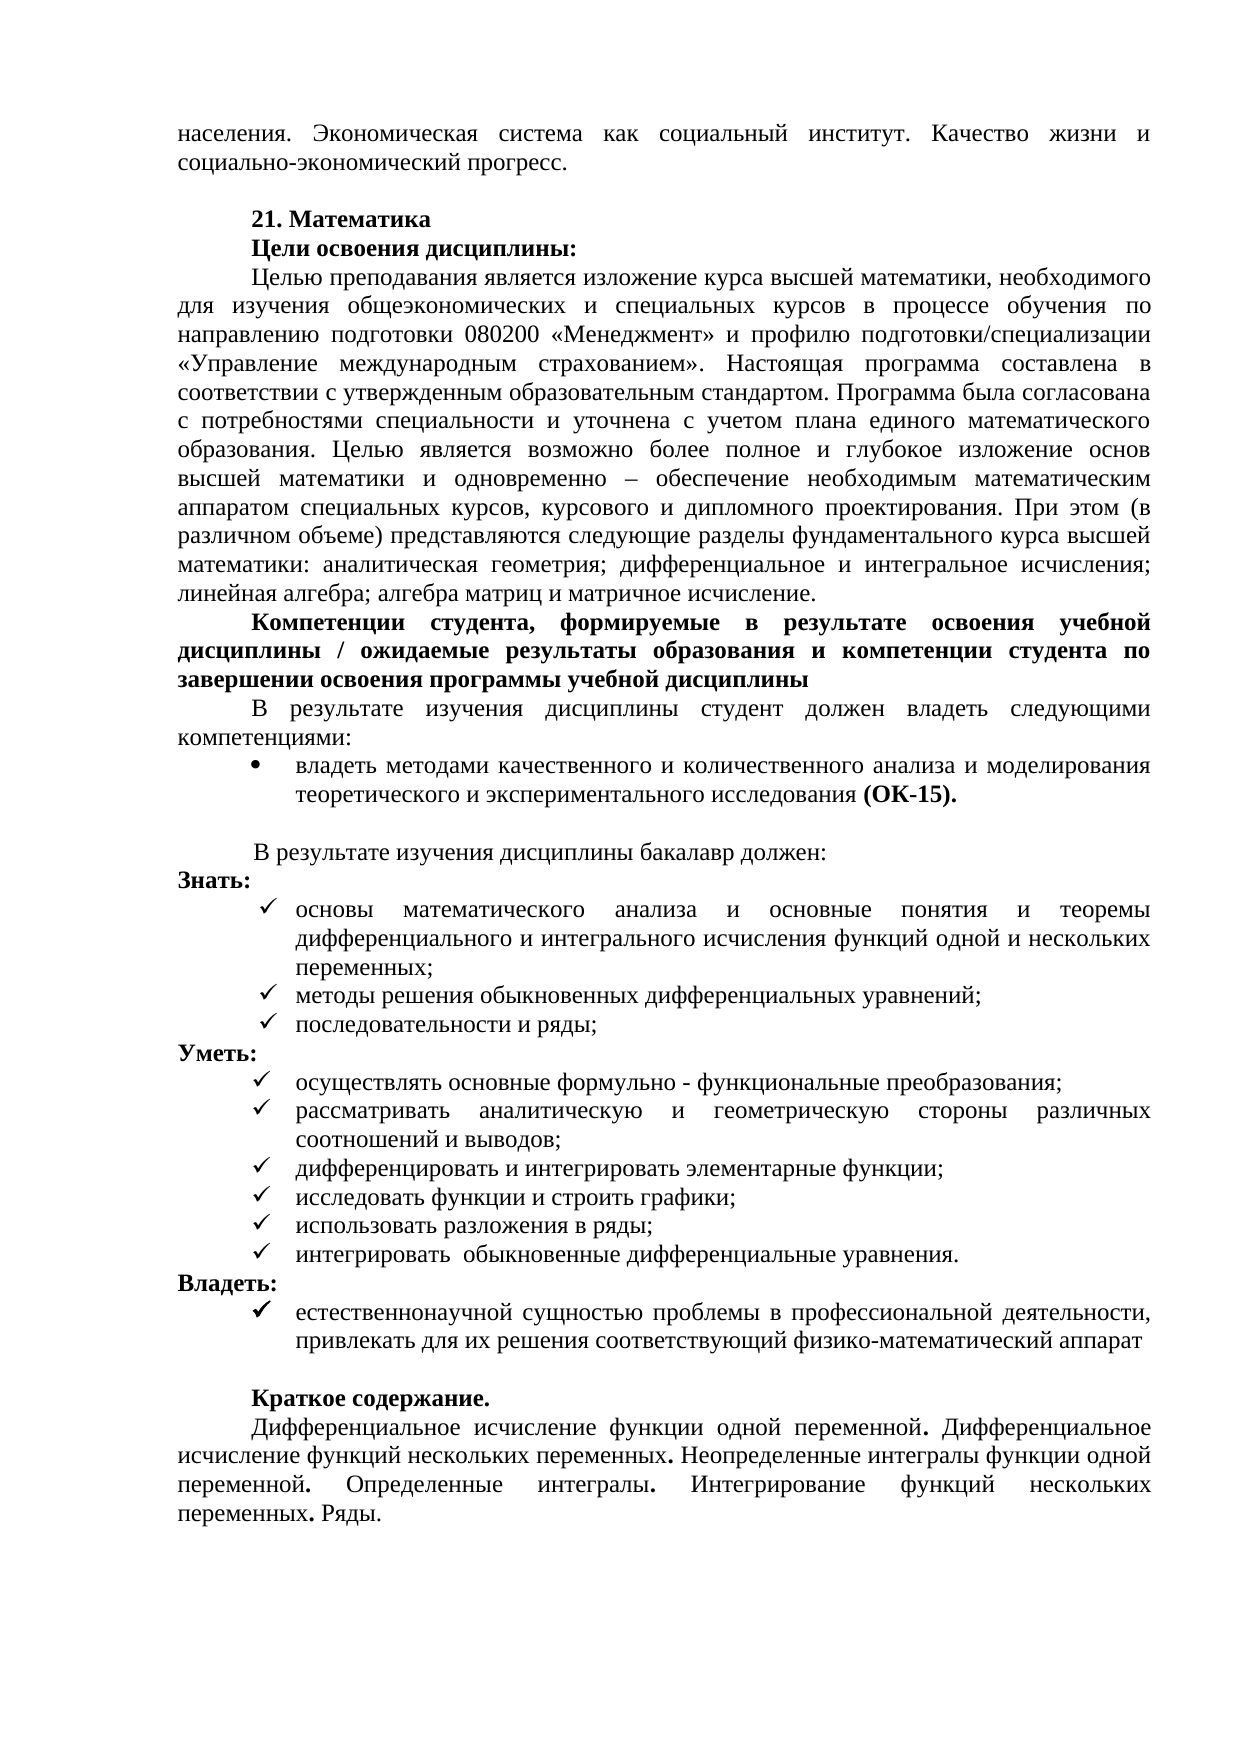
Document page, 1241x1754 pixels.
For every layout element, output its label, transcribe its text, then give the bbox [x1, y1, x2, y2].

text Владеть: [177, 1268, 1152, 1297]
text В результате изучения дисциплины студент должен владеть следующими компетенциями: [177, 693, 1152, 751]
list естественнонаучной сущностью проблемы в профессиональной деятельности, привлекать для их решения соответствующий физико-математический аппарат [251, 1297, 1152, 1354]
text Компетенции студента, формируемые в результате освоения учебной дисциплины / ожидаемые результаты образования и компетенции студента по завершении освоения программы учебной дисциплины [177, 607, 1152, 693]
list использовать разложения в ряды; [251, 1211, 1152, 1239]
list интегрировать обыкновенные дифференциальные уравнения. [251, 1239, 1152, 1268]
text Цели освоения дисциплины: [177, 233, 1152, 262]
list рассматривать аналитическую и геометрическую стороны различных соотношений и выводов; [251, 1096, 1152, 1153]
text В результате изучения дисциплины бакалавр должен: [179, 837, 1152, 866]
list последовательности и ряды; [258, 1009, 1152, 1038]
list исследовать функции и строить графики; [251, 1182, 1152, 1211]
list основы математического анализа и основные понятия и теоремы дифференциального и интегрального исчисления функций одной и нескольких переменных; [258, 894, 1152, 981]
list осуществлять основные формульно - функциональные преобразования; [251, 1067, 1152, 1096]
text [177, 118, 1152, 176]
list методы решения обыкновенных дифференциальных уравнений; [258, 981, 1152, 1009]
list владеть методами качественного и количественного анализа и моделирования теоретического и экспериментального исследования (ОК-15). [251, 751, 1152, 808]
text Краткое содержание. [177, 1383, 1152, 1412]
text Дифференциальное исчисление функции одной переменной. Дифференциальное исчисление функций нескольких переменных. Неопределенные интегралы функции одной переменной. Определенные интегралы. Интегрирование функций нескольких переменных. Ряды. [177, 1412, 1152, 1527]
list дифференцировать и интегрировать элементарные функции; [251, 1153, 1152, 1182]
text Знать: [177, 866, 1152, 894]
text Уметь: [177, 1038, 1152, 1067]
text 21. Математика [177, 204, 1152, 233]
text Целью преподавания является изложение курса высшей математики, необходимого для изучения общеэкономических и специальных курсов в процессе обучения по направлению подготовки 080200 «Менеджмент» и профилю подготовки/специализации «Управление международным страхованием». Настоящая программа составлена в соответствии с утвержденным образовательным стандартом. Программа была согласована с потребностями специальности и уточнена с учетом плана единого математического образования. Целью является возможно более полное и глубокое изложение основ высшей математики и одновременно – обеспечение необходимым математическим аппаратом специальных курсов, курсового и дипломного проектирования. При этом (в различном объеме) представляются следующие разделы фундаментального курса высшей математики: аналитическая геометрия; дифференциальное и интегральное исчисления; линейная алгебра; алгебра матриц и матричное исчисление. [177, 262, 1152, 607]
